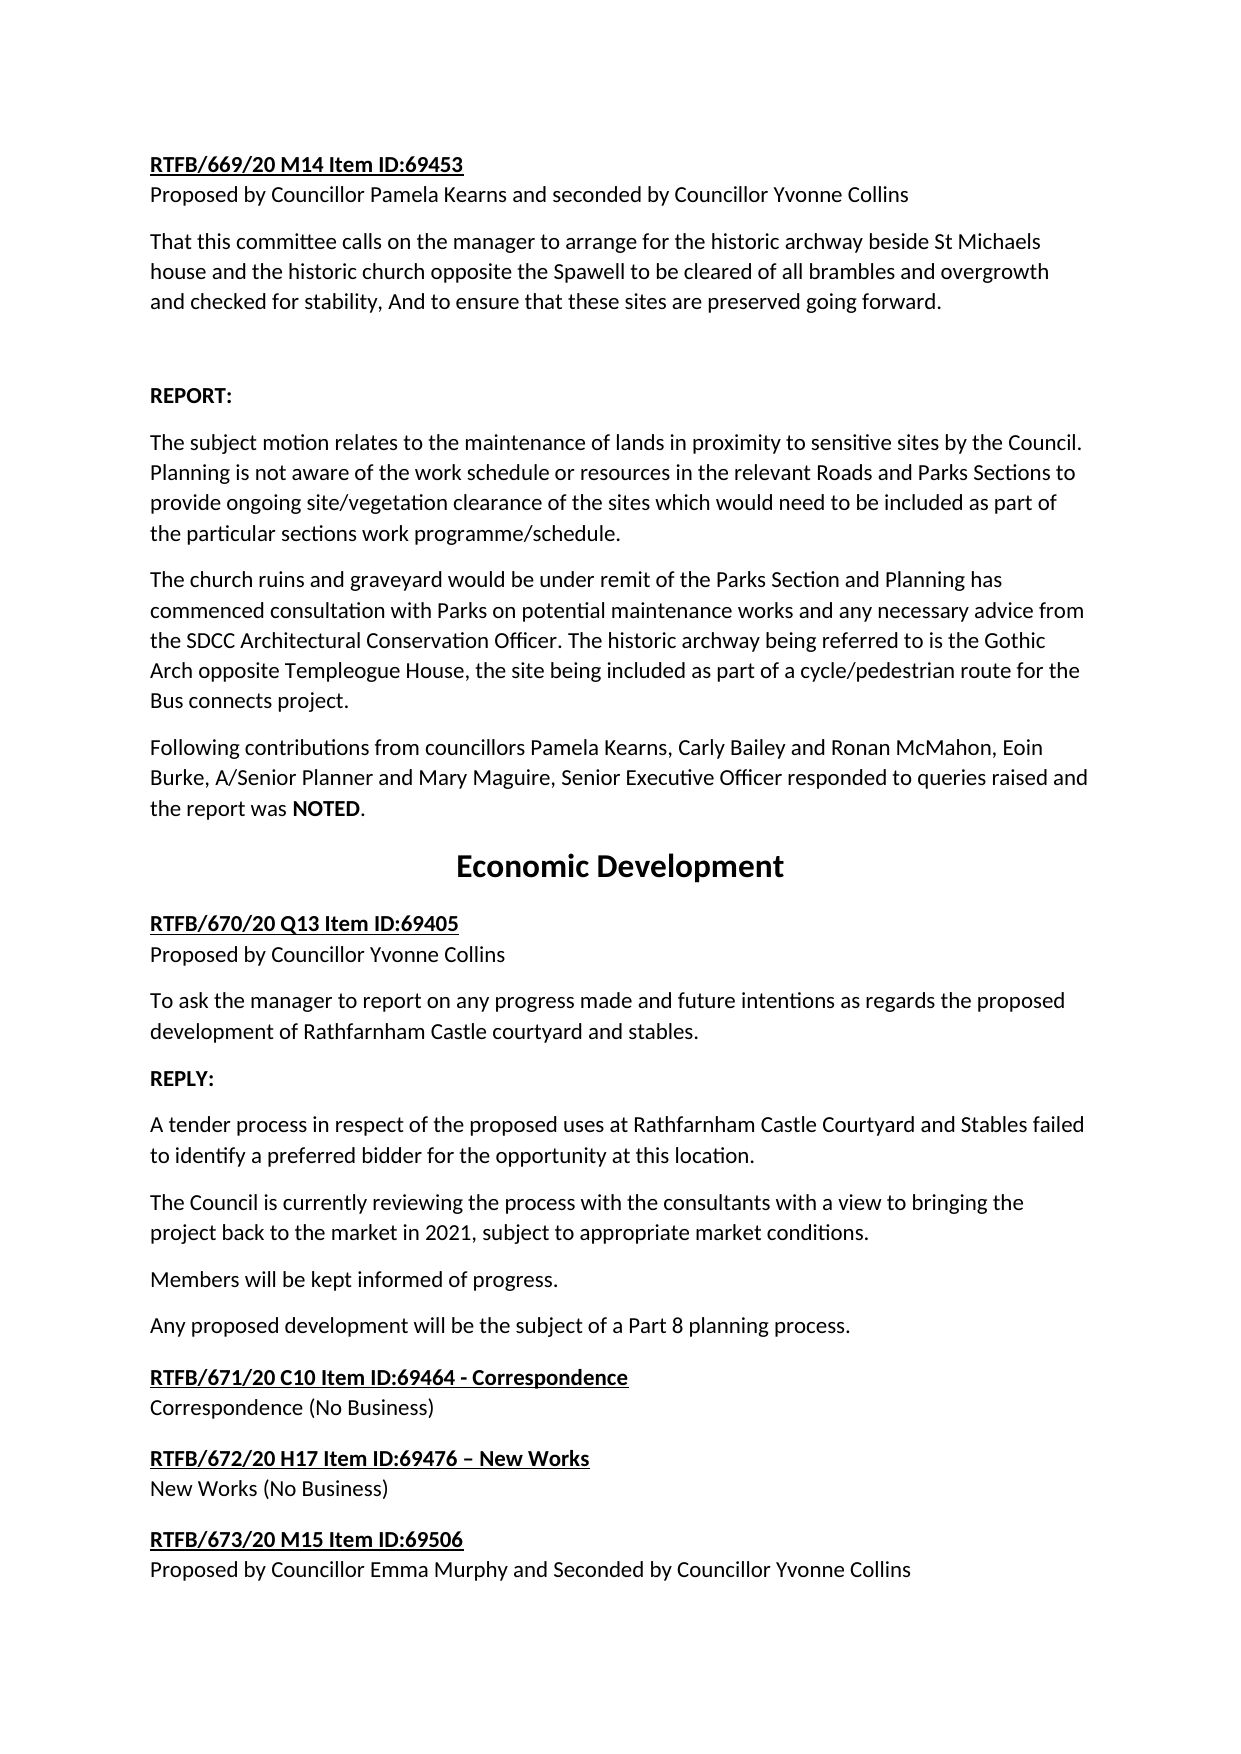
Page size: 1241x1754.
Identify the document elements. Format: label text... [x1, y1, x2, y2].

text Following contributions from councillors Pamela Kearns, Carly Bailey and Ronan McMahon, Eoin Burke, A/Senior Planner and Mary Maguire, Senior Executive Officer responded to queries raised and the report was NOTED. [150, 733, 1090, 822]
text A tender process in respect of the proposed uses at Rathfarnham Castle Courtyard and Stables failed to identify a preferred bidder for the opportunity at this location. [150, 1111, 1090, 1169]
text The subject motion relates to the maintenance of lands in proximity to sensitive sites by the Council. Planning is not aware of the work schedule or resources in the relevant Roads and Parks Sections to provide ongoing site/vegetation clearance of the sites which would need to be included as part of the particular sections work programme/schedule. [150, 428, 1090, 547]
text REPORT: [150, 381, 1090, 409]
text Proposed by Councillor Yvonne Collins [150, 940, 1090, 968]
text Proposed by Councillor Emma Murphy and Seconded by Councillor Yvonne Collins [150, 1555, 1090, 1583]
subtitle RTFB/672/20 H17 Item ID:69476 – New Works [150, 1444, 1090, 1472]
subtitle RTFB/669/20 M14 Item ID:69453 [150, 150, 1090, 178]
text New Works (No Business) [150, 1474, 1090, 1502]
text REPLY: [150, 1064, 1090, 1092]
text Proposed by Councillor Pamela Kearns and seconded by Councillor Yvonne Collins [150, 180, 1090, 208]
subtitle Economic Development [150, 845, 1090, 886]
text That this committee calls on the manager to arrange for the historic archway beside St Michaels house and the historic church opposite the Spawell to be cleared of all brambles and overgrowth and checked for stability, And to ensure that these sites are preserved going forward. [150, 227, 1090, 316]
text To ask the manager to report on any progress made and future intentions as regards the proposed development of Rathfarnham Castle courtyard and stables. [150, 987, 1090, 1045]
text Members will be kept informed of progress. [150, 1265, 1090, 1293]
text The church ruins and graveyard would be under remit of the Parks Section and Planning has commenced consultation with Parks on potential maintenance works and any necessary advice from the SDCC Architectural Conservation Officer. The historic archway being referred to is the Gothic Arch opposite Templeogue House, the site being included as part of a cycle/pedestrian route for the Bus connects project. [150, 566, 1090, 714]
text Any proposed development will be the subject of a Part 8 planning process. [150, 1312, 1090, 1340]
subtitle RTFB/671/20 C10 Item ID:69464 - Correspondence [150, 1363, 1090, 1391]
subtitle RTFB/670/20 Q13 Item ID:69405 [150, 909, 1090, 938]
text The Council is currently reviewing the process with the consultants with a view to bringing the project back to the market in 2021, subject to appropriate market conditions. [150, 1188, 1090, 1246]
subtitle RTFB/673/20 M15 Item ID:69506 [150, 1525, 1090, 1553]
text Correspondence (No Business) [150, 1393, 1090, 1421]
